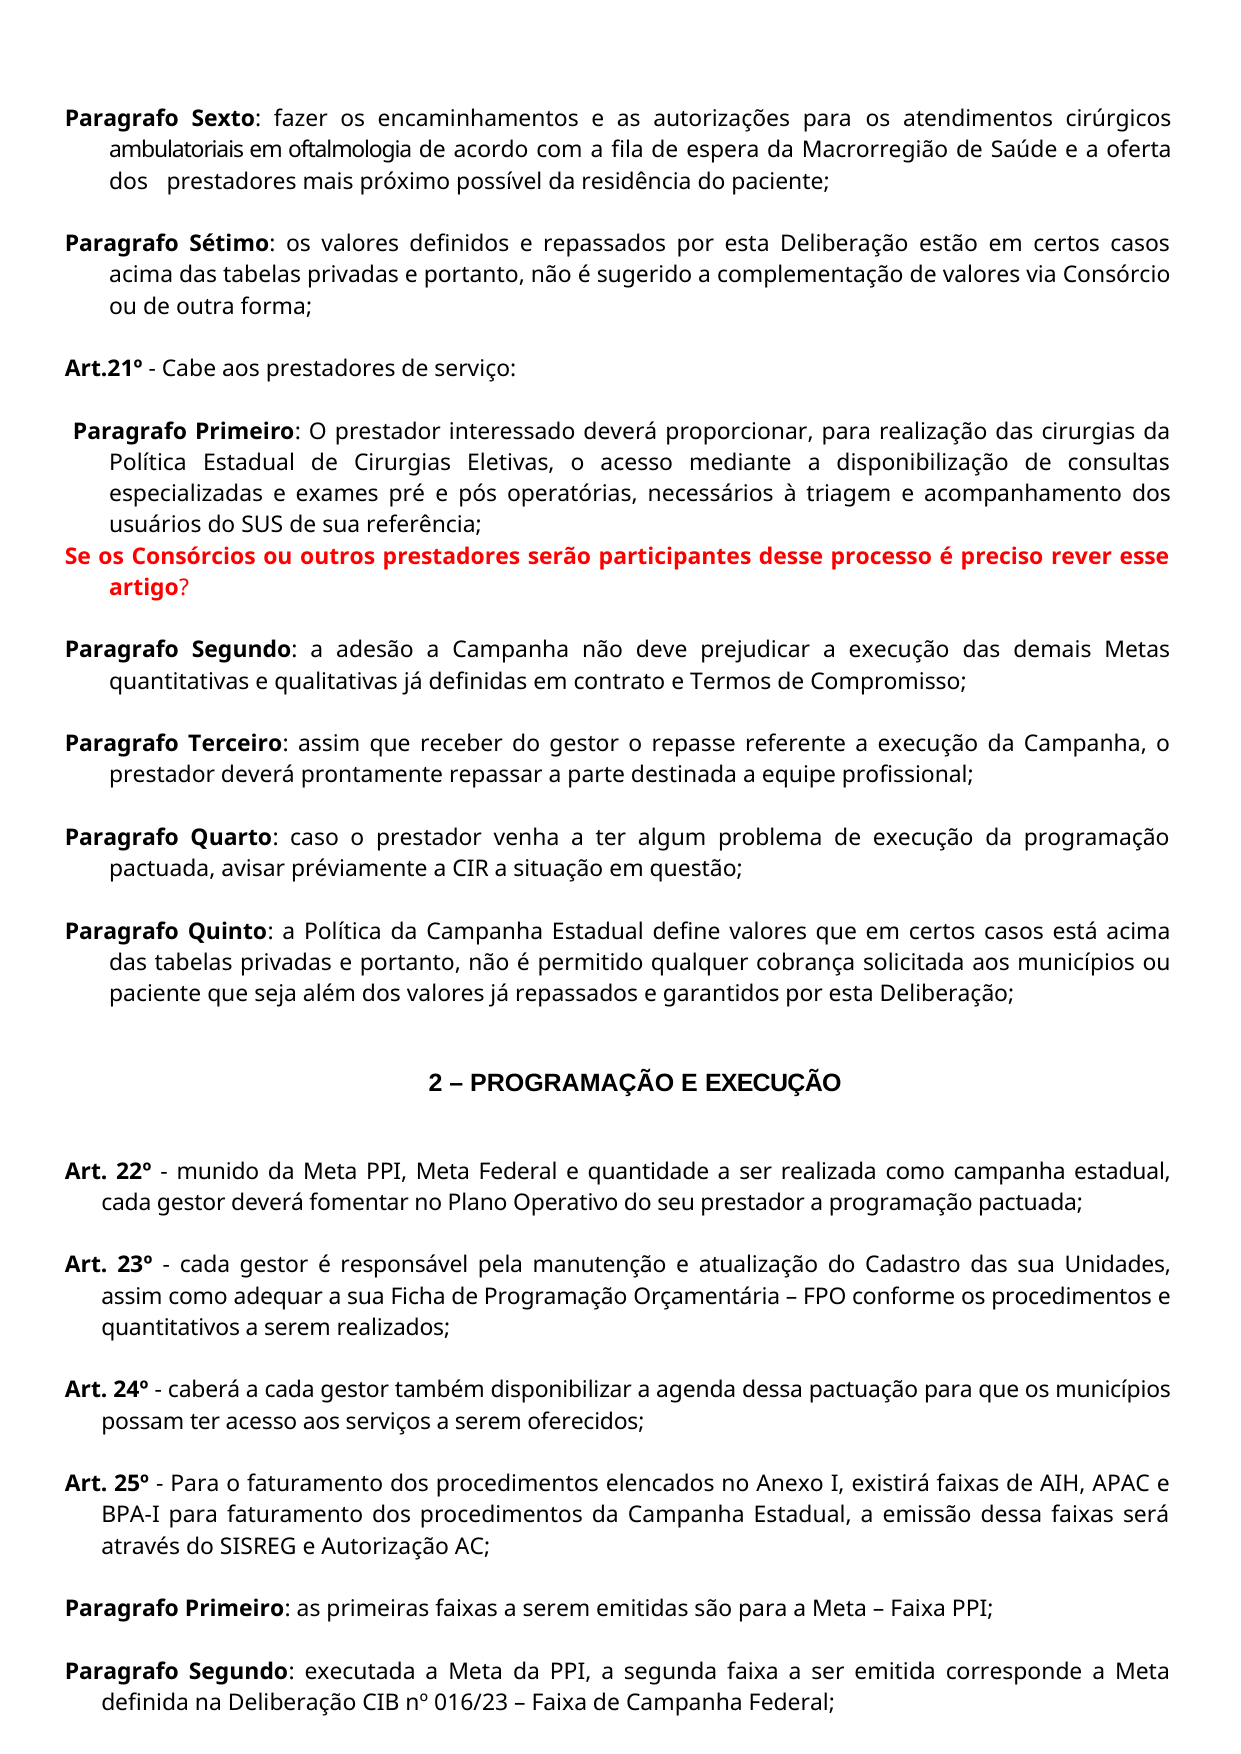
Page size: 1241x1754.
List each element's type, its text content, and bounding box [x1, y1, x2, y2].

list Paragrafo Segundo: executada a Meta da PPI, a segunda faixa a ser emitida corresponde a Meta definida na Deliberação CIB nº 016/23 – Faixa de Campanha Federal; [64, 1654, 1171, 1717]
subtitle 2 – PROGRAMAÇÃO E EXECUÇÃO [263, 1068, 1007, 1097]
list Art. 25º - Para o faturamento dos procedimentos elencados no Anexo I, existirá faixas de AIH, APAC e BPA-I para faturamento dos procedimentos da Campanha Estadual, a emissão dessa faixas será através do SISREG e Autorização AC; [64, 1467, 1171, 1561]
list Paragrafo Quinto: a Política da Campanha Estadual define valores que em certos casos está acima das tabelas privadas e portanto, não é permitido qualquer cobrança solicitada aos municípios ou paciente que seja além dos valores já repassados e garantidos por esta Deliberação; [64, 914, 1171, 1008]
list Paragrafo Segundo: a adesão a Campanha não deve prejudicar a execução das demais Metas quantitativas e qualitativas já definidas em contrato e Termos de Compromisso; [64, 633, 1171, 696]
list Art. 24º - caberá a cada gestor também disponibilizar a agenda dessa pactuação para que os municípios possam ter acesso aos serviços a serem oferecidos; [64, 1373, 1171, 1436]
list Art. 23º - cada gestor é responsável pela manutenção e atualização do Cadastro das sua Unidades, assim como adequar a sua Ficha de Programação Orçamentária – FPO conforme os procedimentos e quantitativos a serem realizados; [64, 1248, 1171, 1342]
list Paragrafo Terceiro: assim que receber do gestor o repasse referente a execução da Campanha, o prestador deverá prontamente repassar a parte destinada a equipe profissional; [64, 727, 1171, 789]
list Paragrafo Quarto: caso o prestador venha a ter algum problema de execução da programação pactuada, avisar préviamente a CIR a situação em questão; [64, 821, 1171, 883]
list Paragrafo Sétimo: os valores definidos e repassados por esta Deliberação estão em certos casos acima das tabelas privadas e portanto, não é sugerido a complementação de valores via Consórcio ou de outra forma; [64, 227, 1171, 321]
list Paragrafo Primeiro: as primeiras faixas a serem emitidas são para a Meta – Faixa PPI; [64, 1592, 1171, 1623]
list Se os Consórcios ou outros prestadores serão participantes desse processo é preciso rever esse artigo? [64, 539, 1171, 602]
list Paragrafo Primeiro: O prestador interessado deverá proporcionar, para realização das cirurgias da Política Estadual de Cirurgias Eletivas, o acesso mediante a disponibilização de consultas especializadas e exames pré e pós operatórias, necessários à triagem e acompanhamento dos usuários do SUS de sua referência; [64, 414, 1171, 539]
list Paragrafo Sexto: fazer os encaminhamentos e as autorizações para os atendimentos cirúrgicos ambulatoriais em oftalmologia de acordo com a fila de espera da Macrorregião de Saúde e a oferta dos prestadores mais próximo possível da residência do paciente; [64, 102, 1171, 196]
list Art. 22º - munido da Meta PPI, Meta Federal e quantidade a ser realizada como campanha estadual, cada gestor deverá fomentar no Plano Operativo do seu prestador a programação pactuada; [64, 1154, 1171, 1217]
list Art.21º - Cabe aos prestadores de serviço: [64, 352, 1171, 383]
